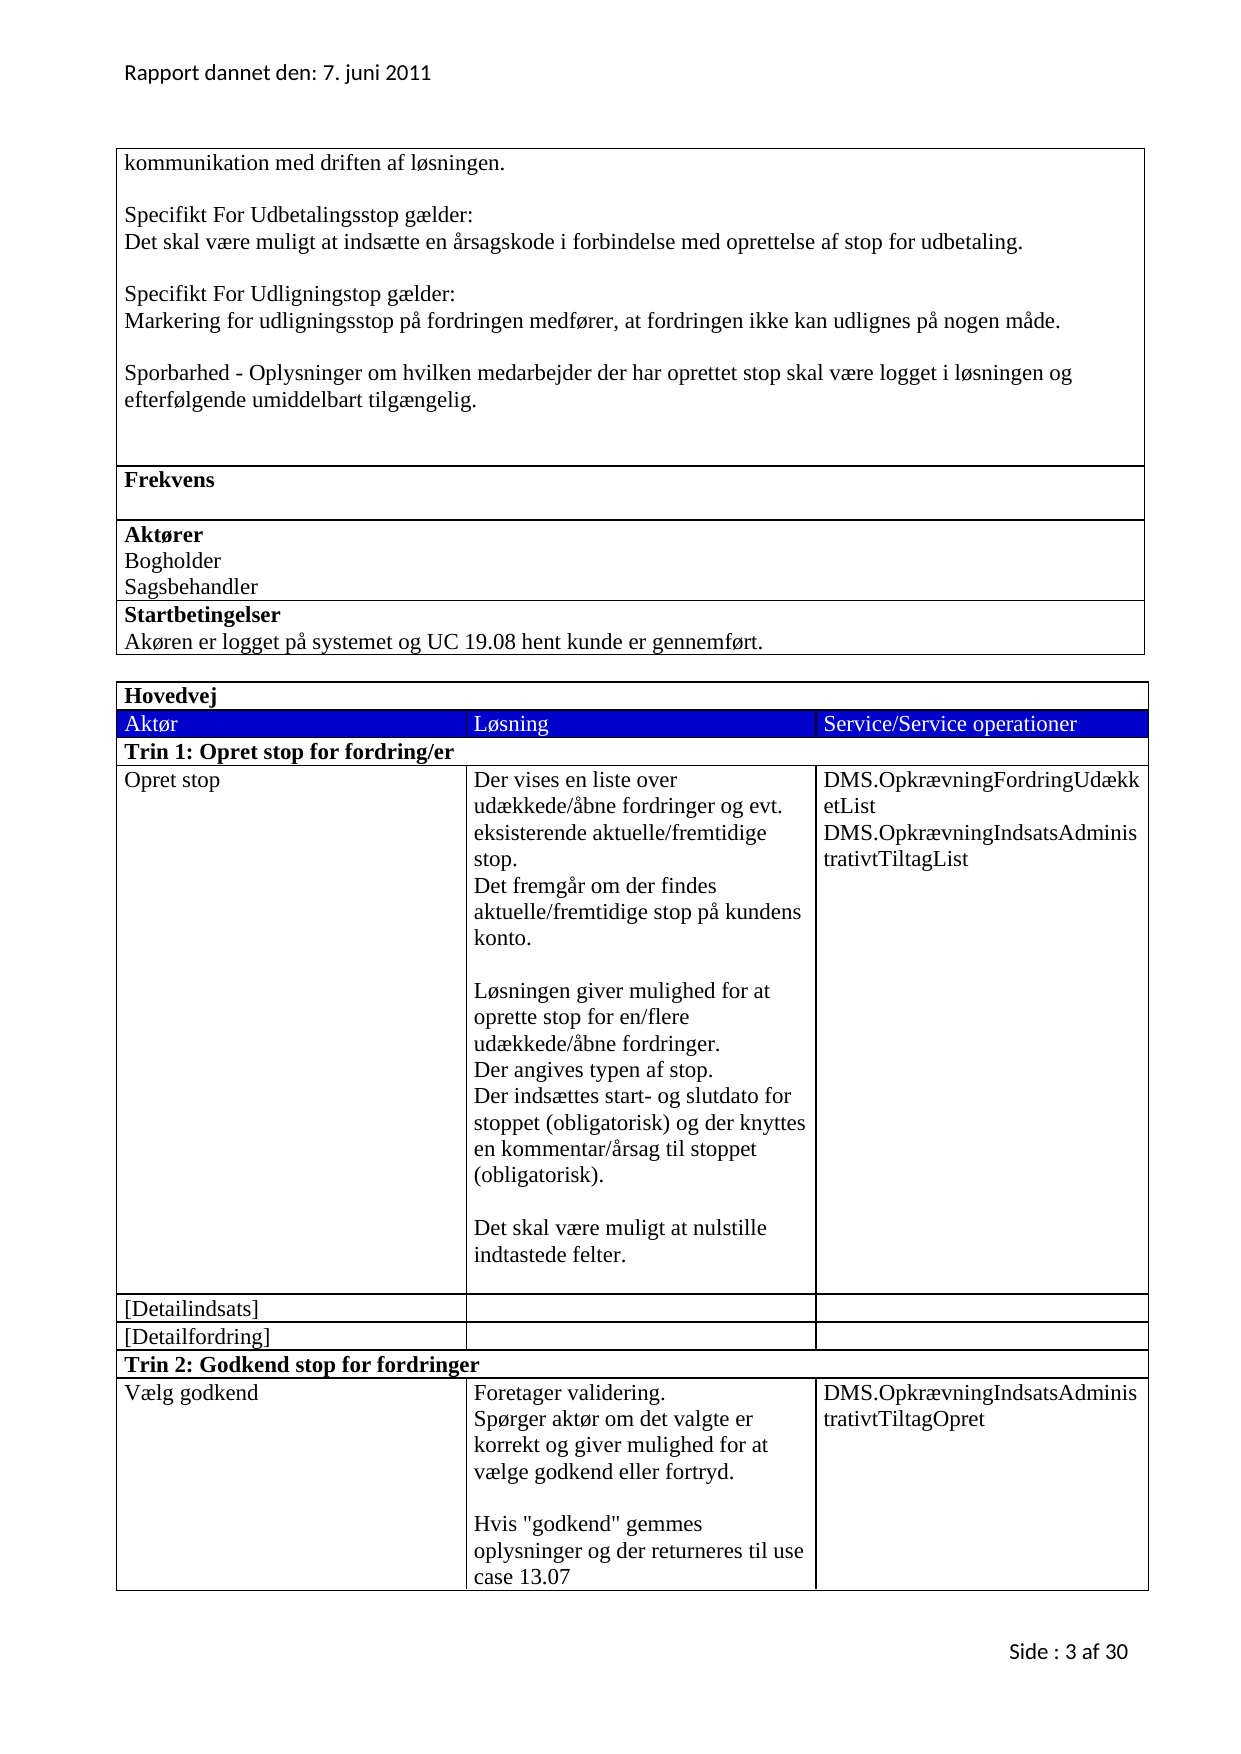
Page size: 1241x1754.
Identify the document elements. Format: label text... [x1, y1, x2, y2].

table_cell [Detailindsats] [117, 1295, 466, 1321]
table_cell Trin 2: Godkend stop for fordringer [117, 1351, 1148, 1377]
table_header Hovedvej [117, 683, 1148, 709]
table_cell [Detailfordring] [117, 1323, 466, 1349]
table_cell Trin 1: Opret stop for fordring/er [117, 738, 1148, 765]
table_cell Løsning [467, 711, 815, 737]
table_cell DMS.OpkrævningFordringUdækketList DMS.OpkrævningIndsatsAdministrativtTiltagList [817, 766, 1148, 1293]
table_cell [817, 1295, 1148, 1321]
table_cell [817, 1379, 1148, 1589]
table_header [117, 149, 1144, 465]
table_cell Aktører Bogholder Sagsbehandler [117, 521, 1144, 600]
table_cell Vælg godkend [117, 1379, 466, 1589]
table_cell [817, 1323, 1148, 1349]
table_cell [467, 1295, 815, 1321]
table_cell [467, 1379, 815, 1589]
table_cell Frekvens [117, 467, 1144, 519]
table_cell Aktør [117, 711, 466, 737]
table_cell Der vises en liste over udækkede/åbne fordringer og evt. eksisterende aktuelle/fremtidige stop. Det fremgår om der findes aktuelle/fremtidige stop på kundens konto. Løsningen giver mulighed for at oprette stop for en/flere udækkede/åbne fordringer. Der angives typen af stop. Der indsættes start- og slutdato for stoppet (obligatorisk) og der knyttes en kommentar/årsag til stoppet (obligatorisk). Det skal være muligt at nulstille indtastede felter. [467, 766, 815, 1293]
table_cell Startbetingelser Akøren er logget på systemet og UC 19.08 hent kunde er gennemført. [117, 601, 1144, 654]
table_cell Service/Service operationer [817, 711, 1148, 737]
table_cell [467, 1323, 815, 1349]
table_cell Opret stop [117, 766, 466, 1293]
